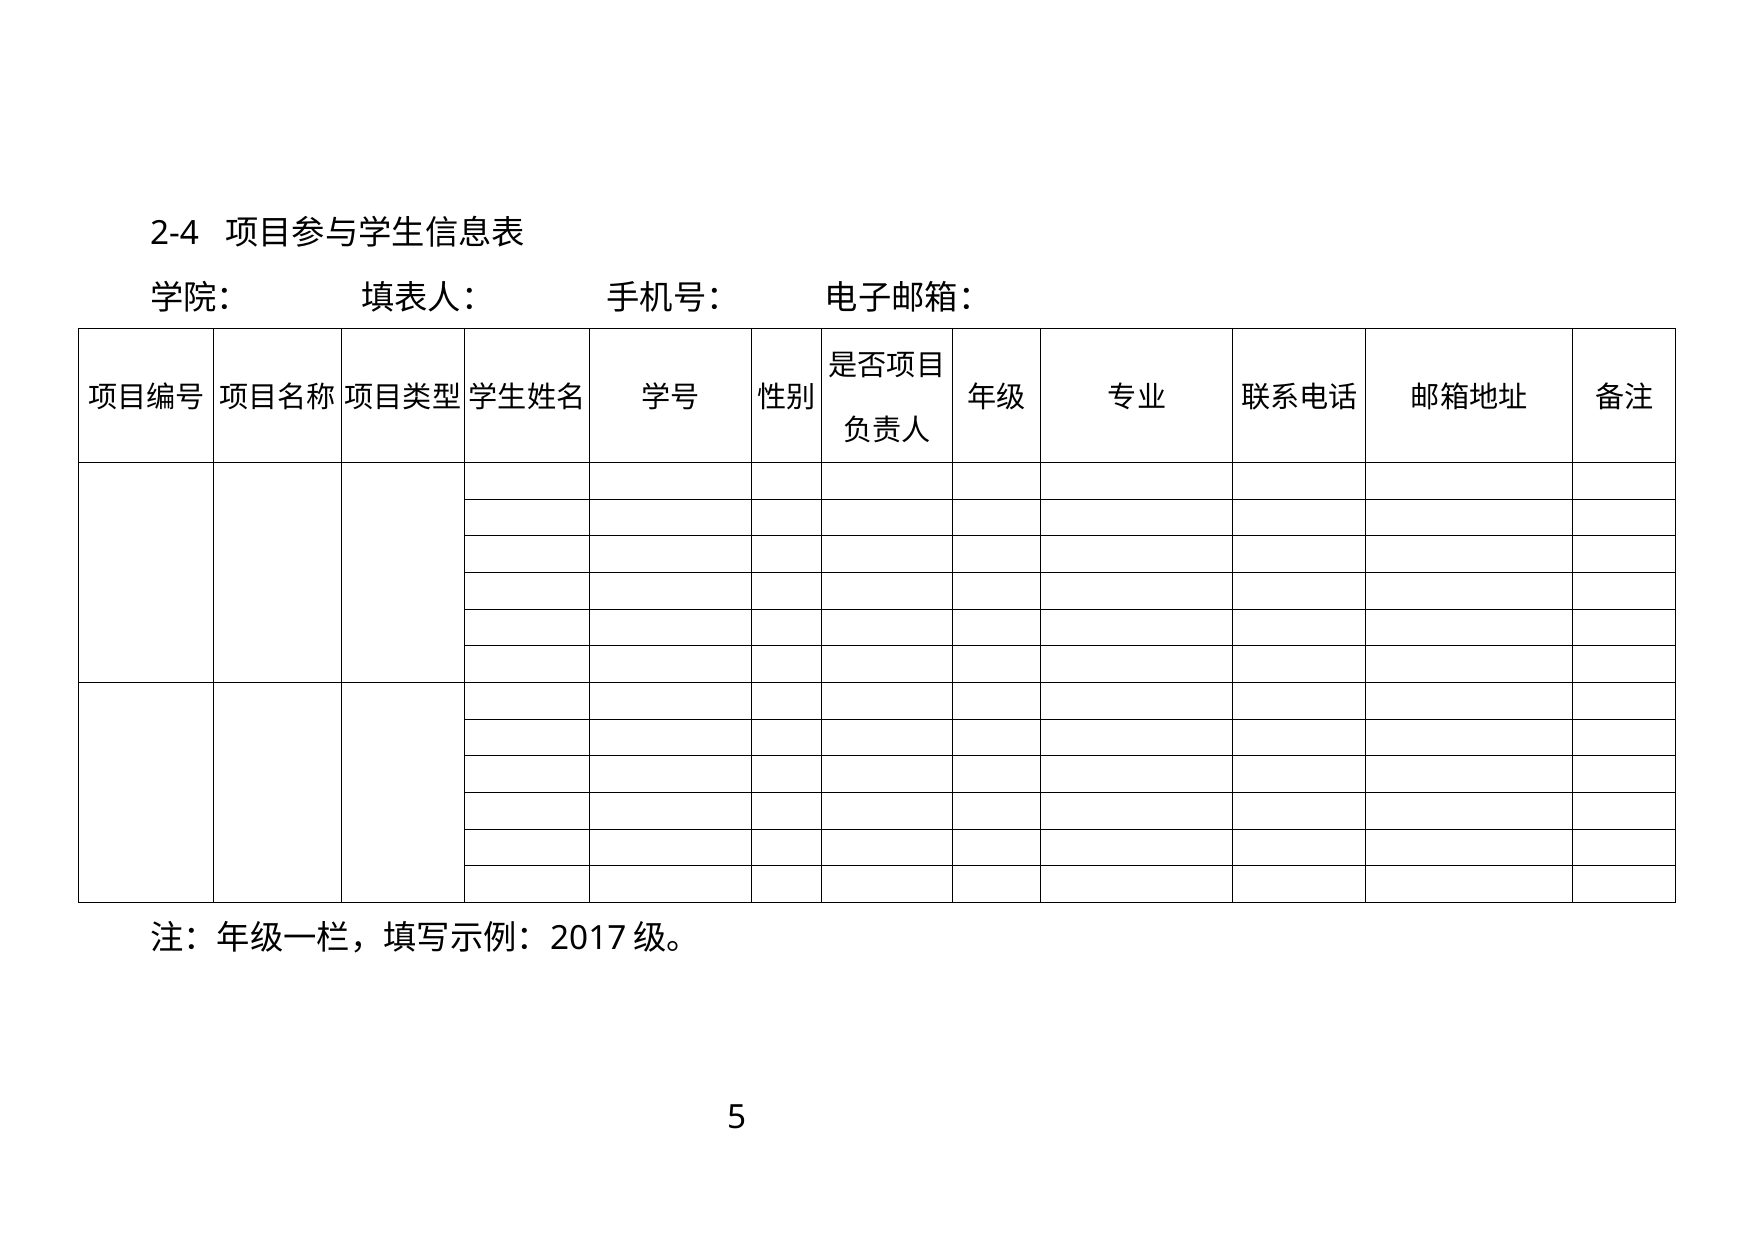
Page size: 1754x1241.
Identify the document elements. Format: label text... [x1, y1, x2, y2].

table_header 学生姓名 [465, 329, 589, 462]
table_cell [953, 866, 1040, 902]
table_cell [1233, 830, 1365, 865]
table_cell [465, 610, 589, 645]
table_cell [953, 573, 1040, 608]
table_cell [342, 683, 464, 902]
table_cell [1041, 573, 1232, 608]
table_cell [465, 646, 589, 682]
table_cell [752, 793, 821, 828]
table_cell [1233, 683, 1365, 718]
table_cell [1233, 610, 1365, 645]
text 学院： 填表人： 手机号： 电子邮箱： [150, 263, 1604, 328]
table_cell [1041, 793, 1232, 828]
table_cell [1041, 756, 1232, 792]
table_cell [1366, 463, 1572, 498]
table_cell [214, 463, 341, 682]
table_cell [1366, 573, 1572, 608]
table_cell [822, 610, 952, 645]
table_cell [1573, 720, 1675, 755]
table_cell [590, 646, 751, 682]
table_cell [822, 720, 952, 755]
table_cell [822, 536, 952, 572]
table_cell [465, 830, 589, 865]
table_cell [752, 463, 821, 498]
table_cell [1233, 500, 1365, 535]
table_cell [1573, 463, 1675, 498]
table_cell [590, 756, 751, 792]
table_cell [752, 500, 821, 535]
table_cell [1041, 720, 1232, 755]
table_cell [1041, 646, 1232, 682]
table_cell [822, 830, 952, 865]
table_header 联系电话 [1233, 329, 1365, 462]
table_cell [465, 536, 589, 572]
table_cell [953, 683, 1040, 718]
table_header 年级 [953, 329, 1040, 462]
table_cell [953, 830, 1040, 865]
table_cell [752, 866, 821, 902]
table_cell [953, 500, 1040, 535]
table_cell [953, 720, 1040, 755]
table_cell [953, 536, 1040, 572]
table_cell [465, 720, 589, 755]
table_cell [1233, 573, 1365, 608]
table_cell [752, 646, 821, 682]
table_cell [822, 793, 952, 828]
table_cell [465, 756, 589, 792]
table_cell [590, 610, 751, 645]
table_header 邮箱地址 [1366, 329, 1572, 462]
table_cell [590, 683, 751, 718]
table_cell [590, 536, 751, 572]
table_cell [1573, 573, 1675, 608]
table_cell [1233, 720, 1365, 755]
table_cell [1573, 756, 1675, 792]
table_cell [1041, 610, 1232, 645]
table_cell [465, 500, 589, 535]
table_header 是否项目 负责人 [822, 329, 952, 462]
table_cell [822, 573, 952, 608]
table_header 项目类型 [342, 329, 464, 462]
table_cell [822, 756, 952, 792]
table_cell [953, 646, 1040, 682]
table_cell [1233, 756, 1365, 792]
table_cell [1366, 720, 1572, 755]
table_cell [590, 793, 751, 828]
table_cell [1041, 536, 1232, 572]
table_cell [465, 463, 589, 498]
table_cell [590, 500, 751, 535]
table_cell [1366, 646, 1572, 682]
table_cell [1573, 830, 1675, 865]
table_cell [752, 610, 821, 645]
table_cell [1366, 793, 1572, 828]
table_header 专业 [1041, 329, 1232, 462]
table_cell [953, 463, 1040, 498]
table_cell [1366, 536, 1572, 572]
table_cell [1366, 866, 1572, 902]
table_cell [1233, 646, 1365, 682]
table_cell [1366, 830, 1572, 865]
table_cell [1233, 463, 1365, 498]
table_cell [1041, 830, 1232, 865]
table_cell [953, 610, 1040, 645]
table_cell [79, 463, 213, 682]
table_cell [752, 830, 821, 865]
table_cell [590, 866, 751, 902]
table_cell [342, 463, 464, 682]
table_cell [590, 463, 751, 498]
table_cell [1041, 500, 1232, 535]
table_cell [1233, 536, 1365, 572]
table_cell [1573, 500, 1675, 535]
table_cell [822, 683, 952, 718]
table_cell [465, 683, 589, 718]
table_cell [590, 830, 751, 865]
table_cell [1366, 500, 1572, 535]
table_cell [1573, 610, 1675, 645]
table_cell [1366, 610, 1572, 645]
table_cell [214, 683, 341, 902]
table_cell [1041, 683, 1232, 718]
table_cell [953, 756, 1040, 792]
table_cell [465, 573, 589, 608]
table_cell [953, 793, 1040, 828]
table_cell [752, 536, 821, 572]
table_cell [590, 720, 751, 755]
table_cell [1233, 866, 1365, 902]
table_cell [822, 463, 952, 498]
table_cell [1573, 683, 1675, 718]
table_cell [79, 683, 213, 902]
table_cell [1573, 646, 1675, 682]
table_cell [752, 720, 821, 755]
table_cell [822, 866, 952, 902]
table_cell [1573, 793, 1675, 828]
table_cell [1573, 536, 1675, 572]
table_cell [752, 683, 821, 718]
table_cell [1573, 866, 1675, 902]
table_cell [752, 756, 821, 792]
table_header 学号 [590, 329, 751, 462]
table_cell [1366, 756, 1572, 792]
table_cell [752, 573, 821, 608]
table_header 性别 [752, 329, 821, 462]
table_cell [1233, 793, 1365, 828]
table_cell [1366, 683, 1572, 718]
table_cell [822, 646, 952, 682]
table_cell [822, 500, 952, 535]
table_header 项目名称 [214, 329, 341, 462]
table_header 项目编号 [79, 329, 213, 462]
text 注：年级一栏，填写示例：2017级。 [150, 903, 1604, 968]
text 2-4 项目参与学生信息表 [150, 198, 1604, 263]
table_cell [1041, 866, 1232, 902]
table_cell [590, 573, 751, 608]
table_cell [465, 793, 589, 828]
table_cell [465, 866, 589, 902]
table_header 备注 [1573, 329, 1675, 462]
table_cell [1041, 463, 1232, 498]
